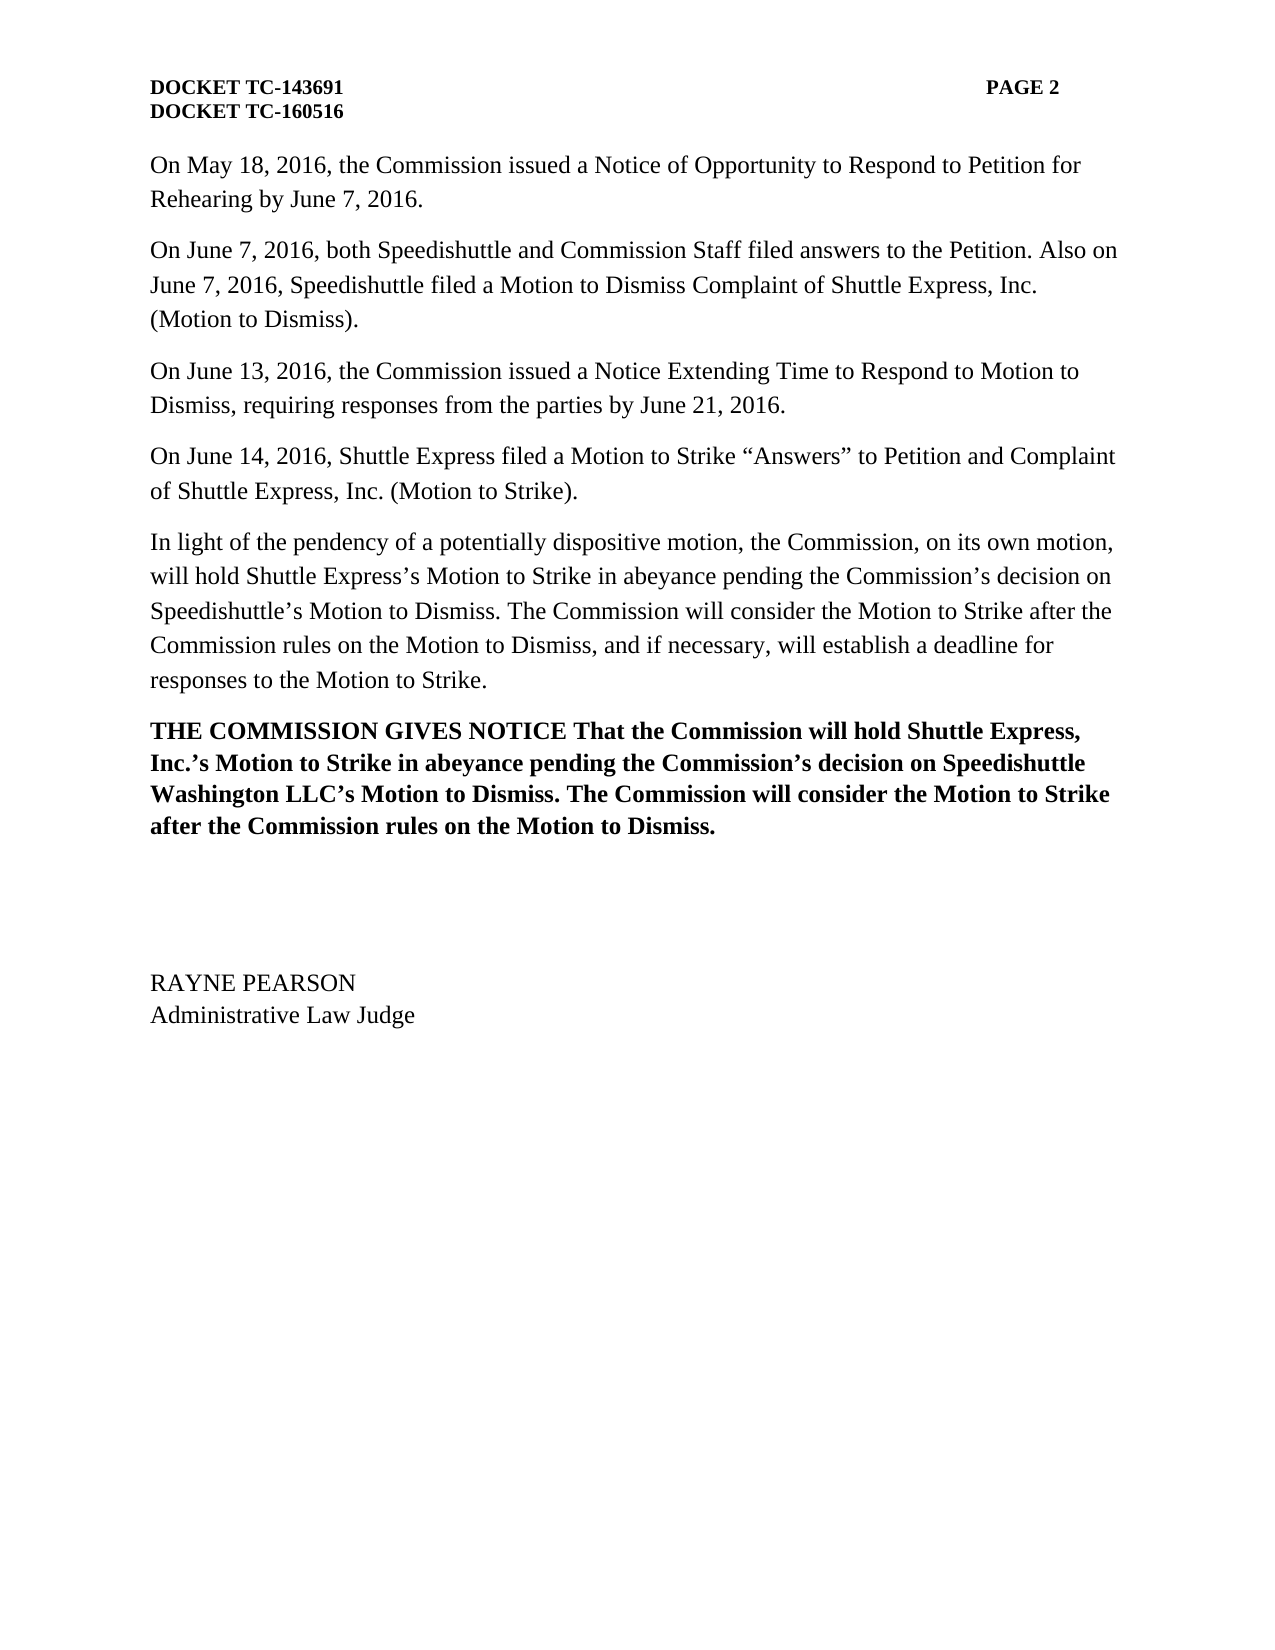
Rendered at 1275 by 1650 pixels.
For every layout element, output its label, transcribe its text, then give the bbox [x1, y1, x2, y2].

text On June 13, 2016, the Commission issued a Notice Extending Time to Respond to Motion to Dismiss, requiring responses from the parties by June 21, 2016. [150, 356, 1125, 419]
text On May 18, 2016, the Commission issued a Notice of Opportunity to Respond to Petition for Rehearing by June 7, 2016. [150, 150, 1125, 213]
text RAYNE PEARSON [150, 968, 1125, 997]
text THE COMMISSION GIVES NOTICE That the Commission will hold Shuttle Express, Inc.’s Motion to Strike in abeyance pending the Commission’s decision on Speedishuttle Washington LLC’s Motion to Dismiss. The Commission will consider the Motion to Strike after the Commission rules on the Motion to Dismiss. [150, 716, 1125, 839]
text Administrative Law Judge [150, 1000, 1125, 1029]
text In light of the pendency of a potentially dispositive motion, the Commission, on its own motion, will hold Shuttle Express’s Motion to Strike in abeyance pending the Commission’s decision on Speedishuttle’s Motion to Dismiss. The Commission will consider the Motion to Strike after the Commission rules on the Motion to Dismiss, and if necessary, will establish a deadline for responses to the Motion to Strike. [150, 527, 1125, 694]
text On June 7, 2016, both Speedishuttle and Commission Staff filed answers to the Petition. Also on June 7, 2016, Speedishuttle filed a Motion to Dismiss Complaint of Shuttle Express, Inc. (Motion to Dismiss). [150, 236, 1125, 333]
text On June 14, 2016, Shuttle Express filed a Motion to Strike “Answers” to Petition and Complaint of Shuttle Express, Inc. (Motion to Strike). [150, 441, 1125, 504]
